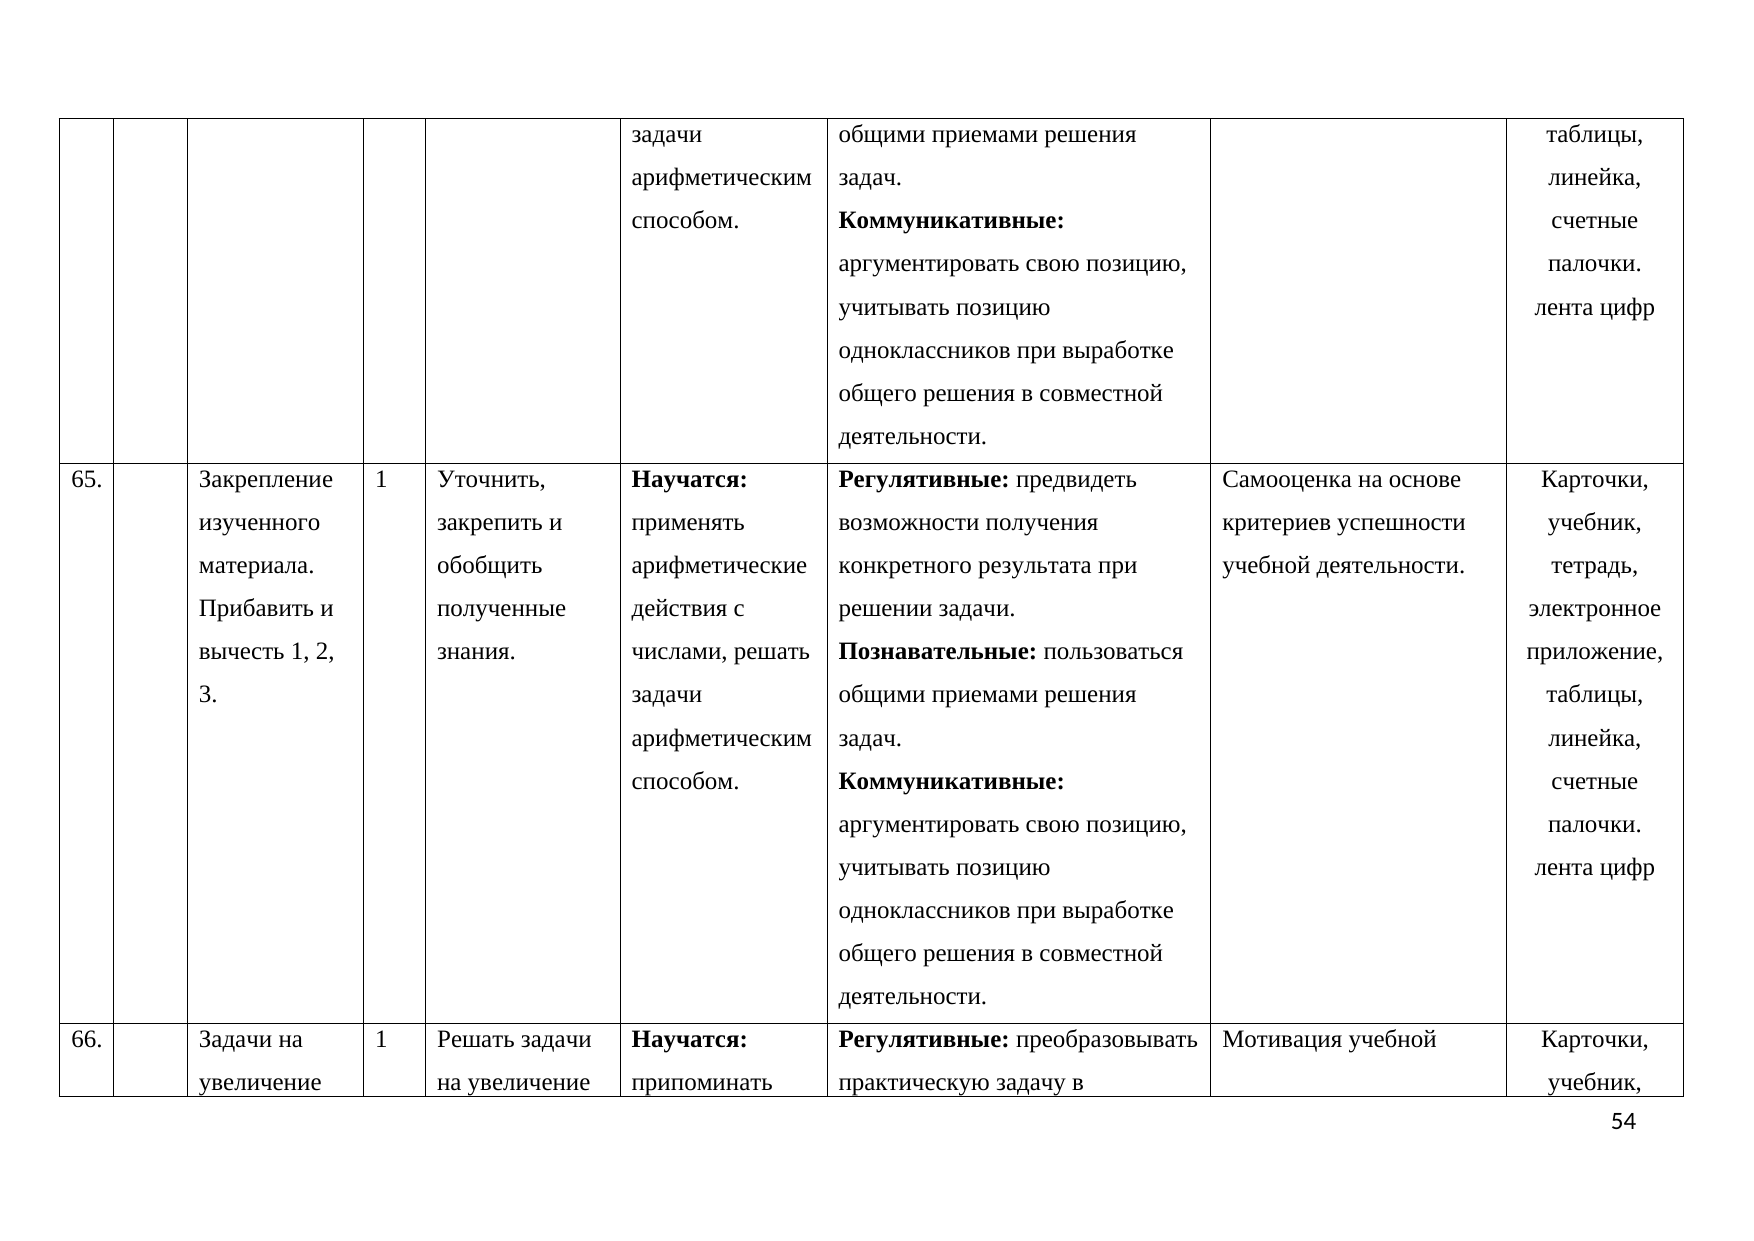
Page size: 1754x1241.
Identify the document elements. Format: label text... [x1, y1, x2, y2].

table_cell [114, 464, 187, 1023]
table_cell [828, 1024, 1210, 1096]
table_cell 1 [364, 464, 425, 1023]
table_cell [426, 1024, 620, 1096]
table_cell Самооценка на основе критериев успешности учебной деятельности. [1211, 464, 1506, 1023]
table_cell Научатся: применять арифметические действия с числами, решать задачи арифметическим способом. [621, 464, 827, 1023]
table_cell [621, 1024, 827, 1096]
table_cell Закрепление изученного материала. Прибавить и вычесть 1, 2, 3. [188, 464, 363, 1023]
table_cell 66. [60, 1024, 113, 1096]
table_cell 1 [364, 1024, 425, 1096]
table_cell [1211, 1024, 1506, 1096]
table_cell 65. [60, 464, 113, 1023]
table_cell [188, 1024, 363, 1096]
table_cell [426, 119, 620, 463]
table_cell 64 [60, 119, 113, 463]
table_cell [114, 119, 187, 463]
table_cell Карточки, учебник, тетрадь, электронное приложение, таблицы, линейка, счетные палочки. лента цифр [1507, 464, 1683, 1023]
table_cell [1507, 119, 1683, 463]
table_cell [1507, 1024, 1683, 1096]
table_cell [621, 119, 827, 463]
table_cell 1 [364, 119, 425, 463]
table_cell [188, 119, 363, 463]
table_cell [114, 1024, 187, 1096]
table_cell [828, 119, 1210, 463]
table_cell Уточнить, закрепить и обобщить полученные знания. [426, 464, 620, 1023]
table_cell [1211, 119, 1506, 463]
